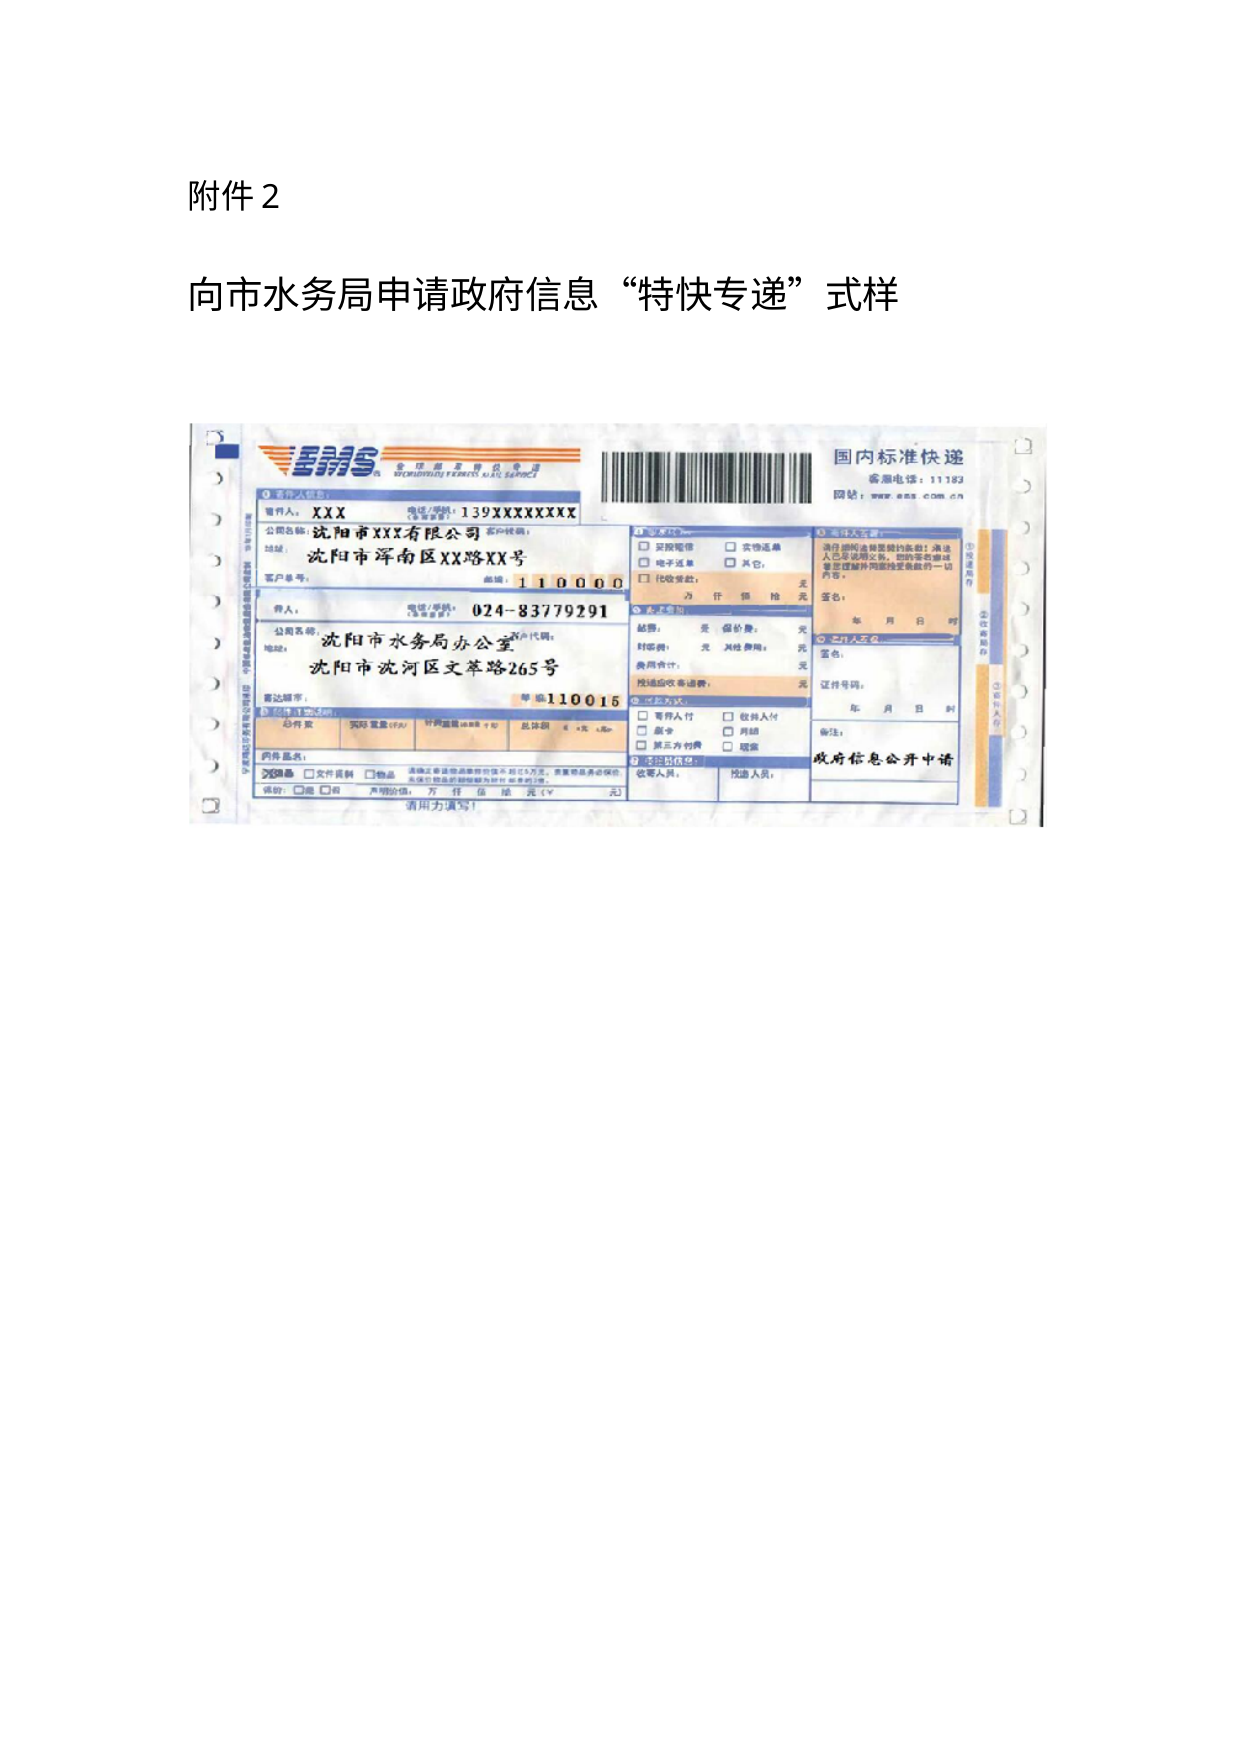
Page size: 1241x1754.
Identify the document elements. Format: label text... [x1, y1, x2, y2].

text 向市水务局申请政府信息“特快专递”式样 [187, 259, 1053, 324]
text 附件2 [187, 162, 1053, 227]
picture [187, 422, 1052, 837]
